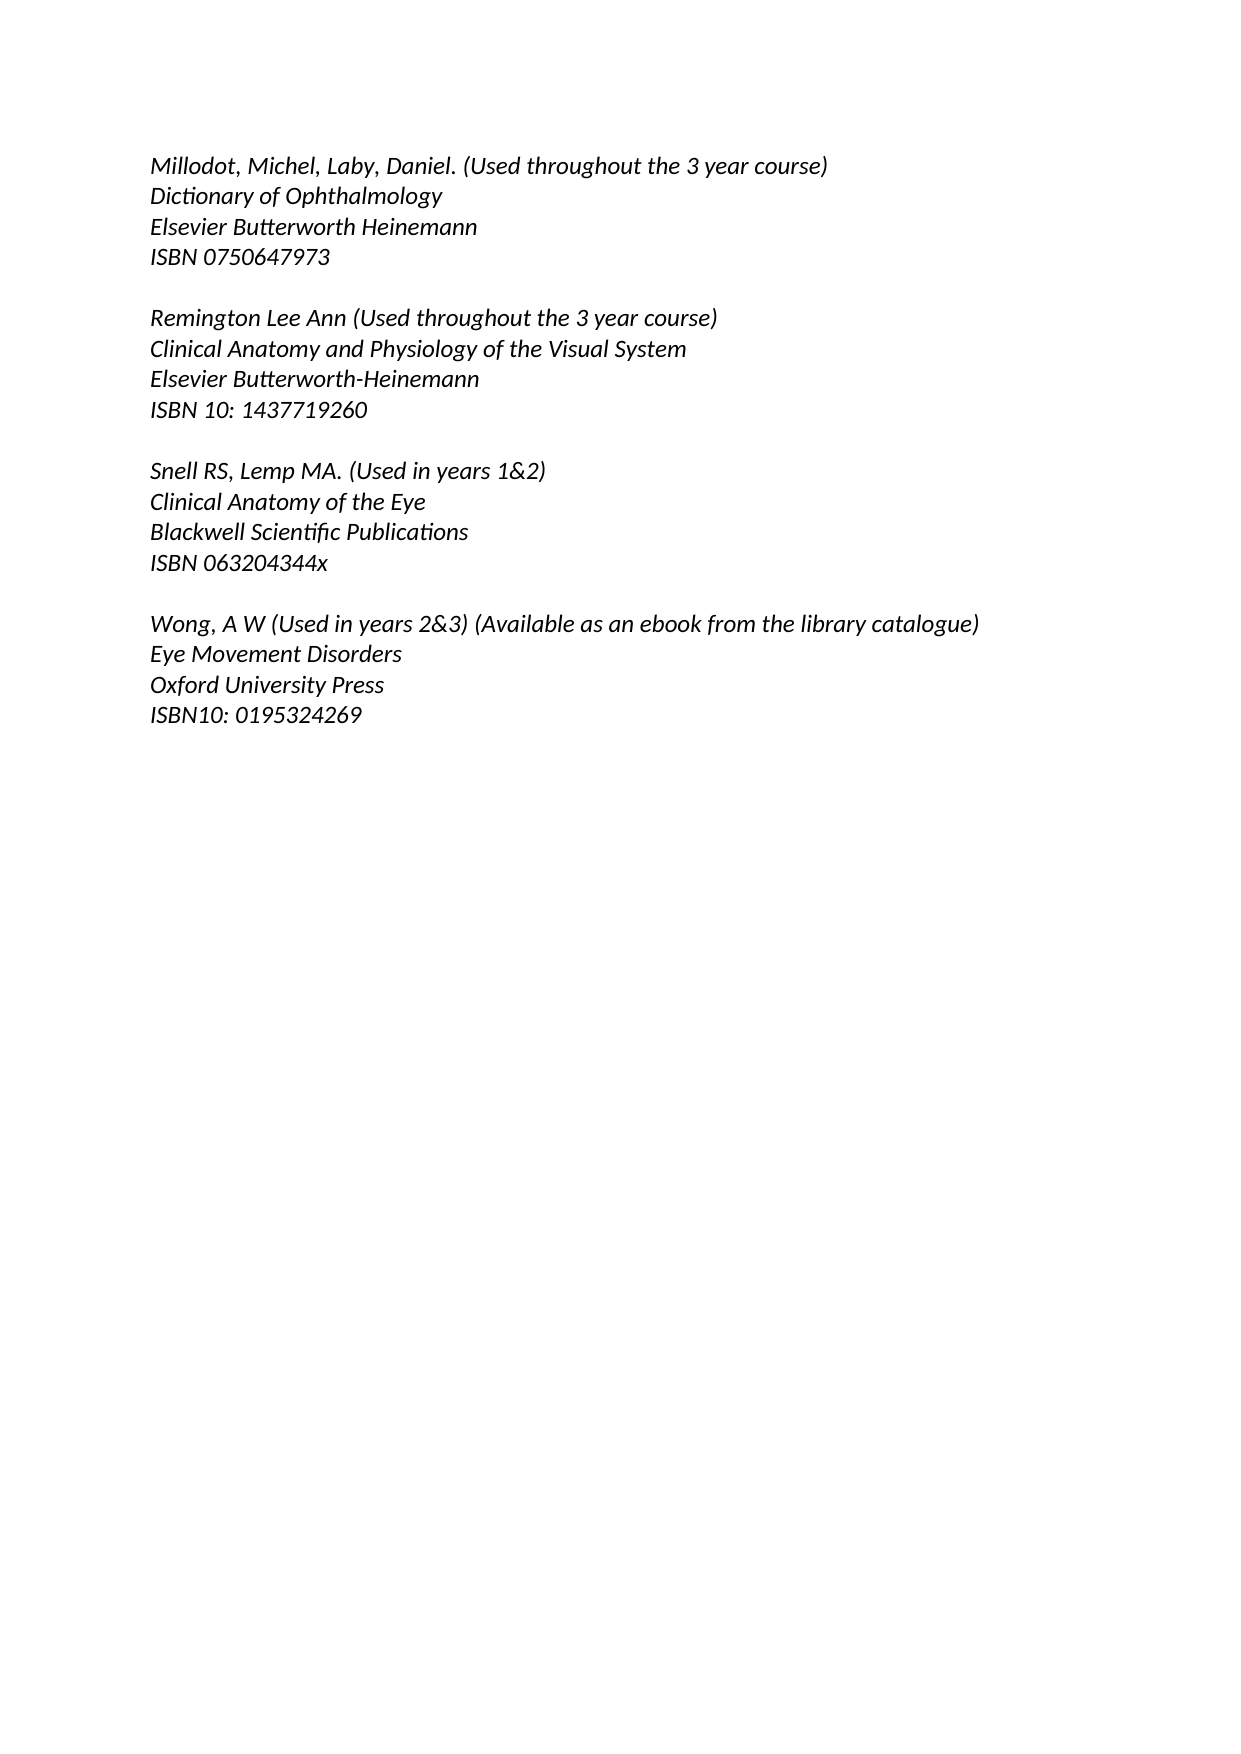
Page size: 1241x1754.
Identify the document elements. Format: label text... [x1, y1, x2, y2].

text Oxford University Press [150, 669, 1090, 699]
text ISBN 10: 1437719260 [150, 394, 1090, 425]
text Clinical Anatomy and Physiology of the Visual System [150, 333, 1090, 364]
text Clinical Anatomy of the Eye [150, 486, 1090, 516]
text Wong, A W (Used in years 2&3) (Available as an ebook from the library catalogue) [150, 608, 1090, 638]
text Elsevier Butterworth Heinemann [150, 211, 1090, 242]
text ISBN 0750647973 [150, 242, 1090, 272]
text Remington Lee Ann (Used throughout the 3 year course) [150, 303, 1090, 333]
text Dictionary of Ophthalmology [150, 181, 1090, 211]
text Snell RS, Lemp MA. (Used in years 1&2) [150, 455, 1090, 486]
text Elsevier Butterworth-Heinemann [150, 364, 1090, 394]
text Blackwell Scientific Publications [150, 516, 1090, 547]
text ISBN10: 0195324269 [150, 699, 1090, 730]
text Millodot, Michel, Laby, Daniel. (Used throughout the 3 year course) [150, 150, 1090, 181]
text Eye Movement Disorders [150, 638, 1090, 669]
text ISBN 063204344x [150, 547, 1090, 577]
